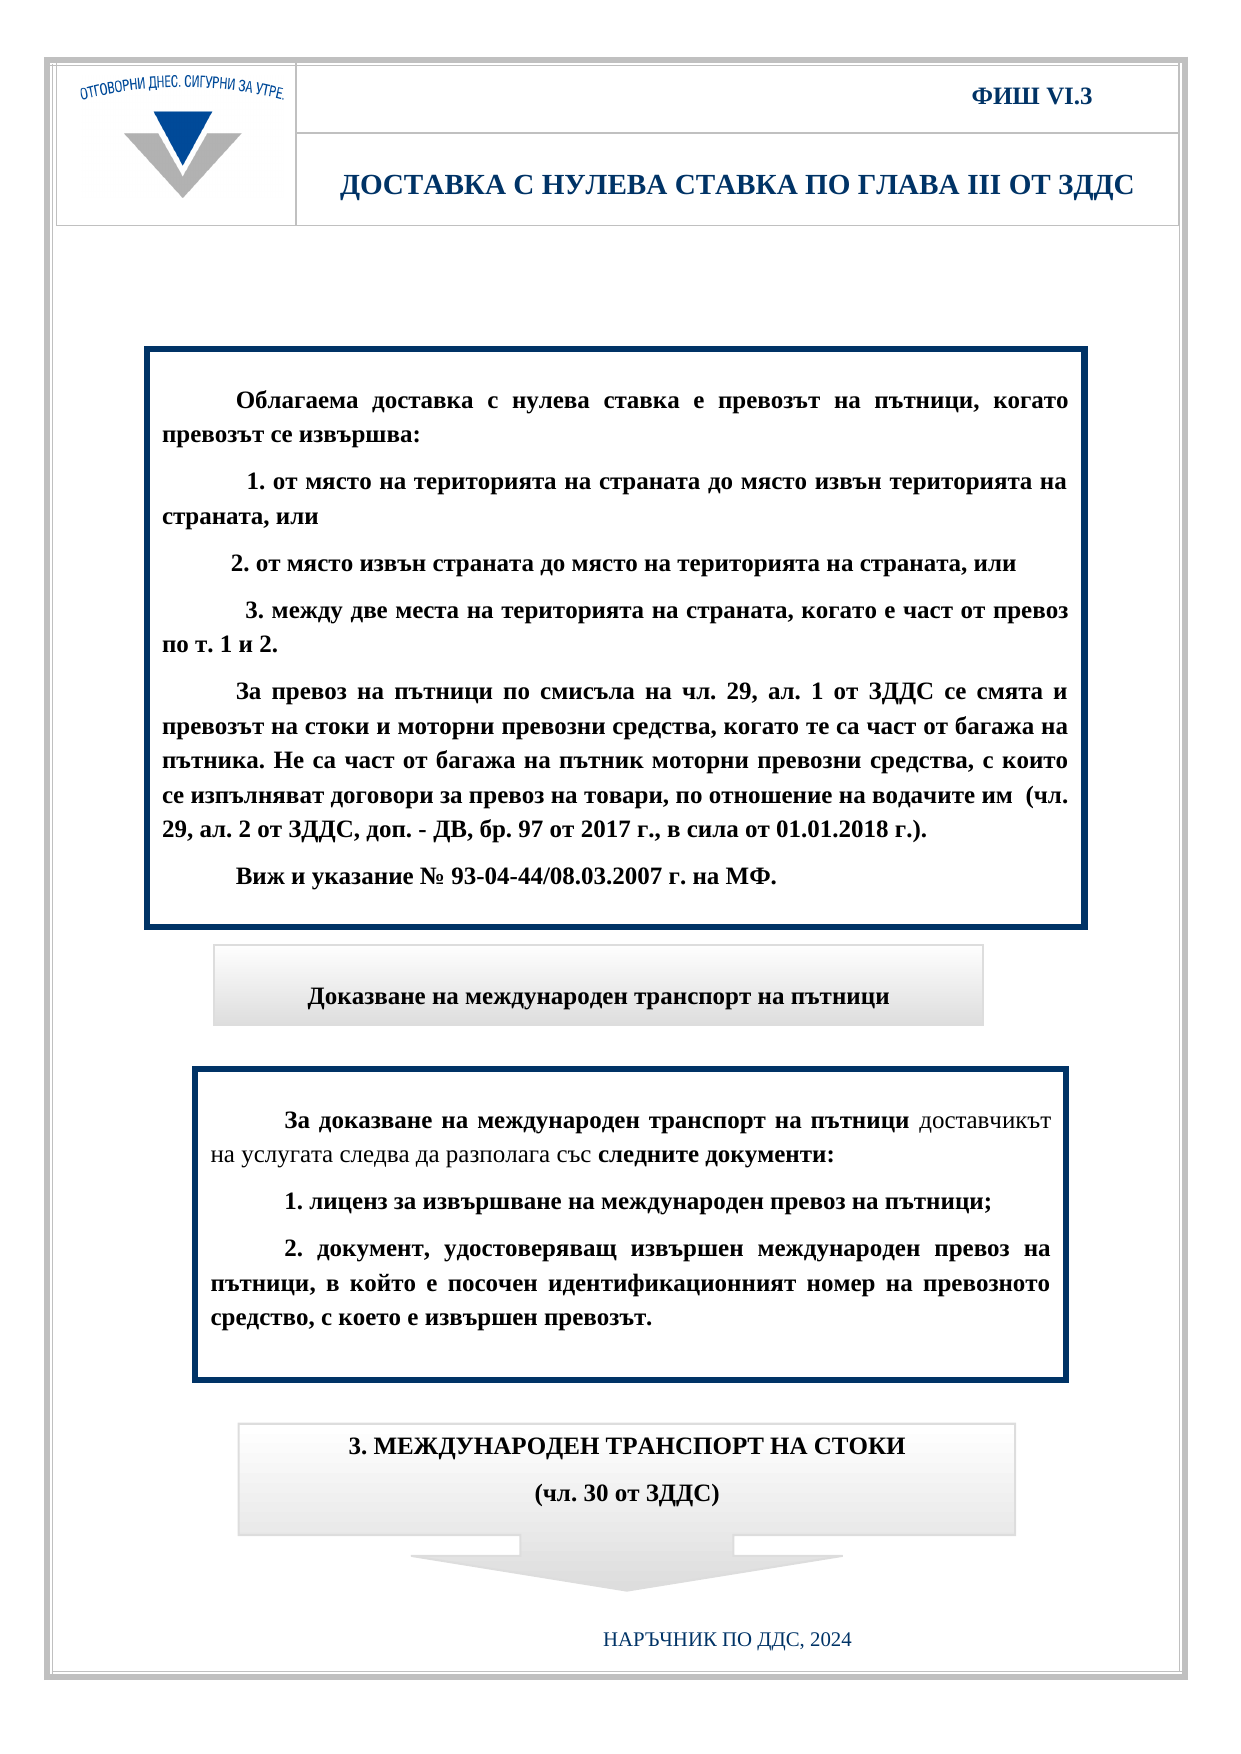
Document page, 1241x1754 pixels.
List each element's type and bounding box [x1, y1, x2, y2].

picture [80, 75, 284, 198]
